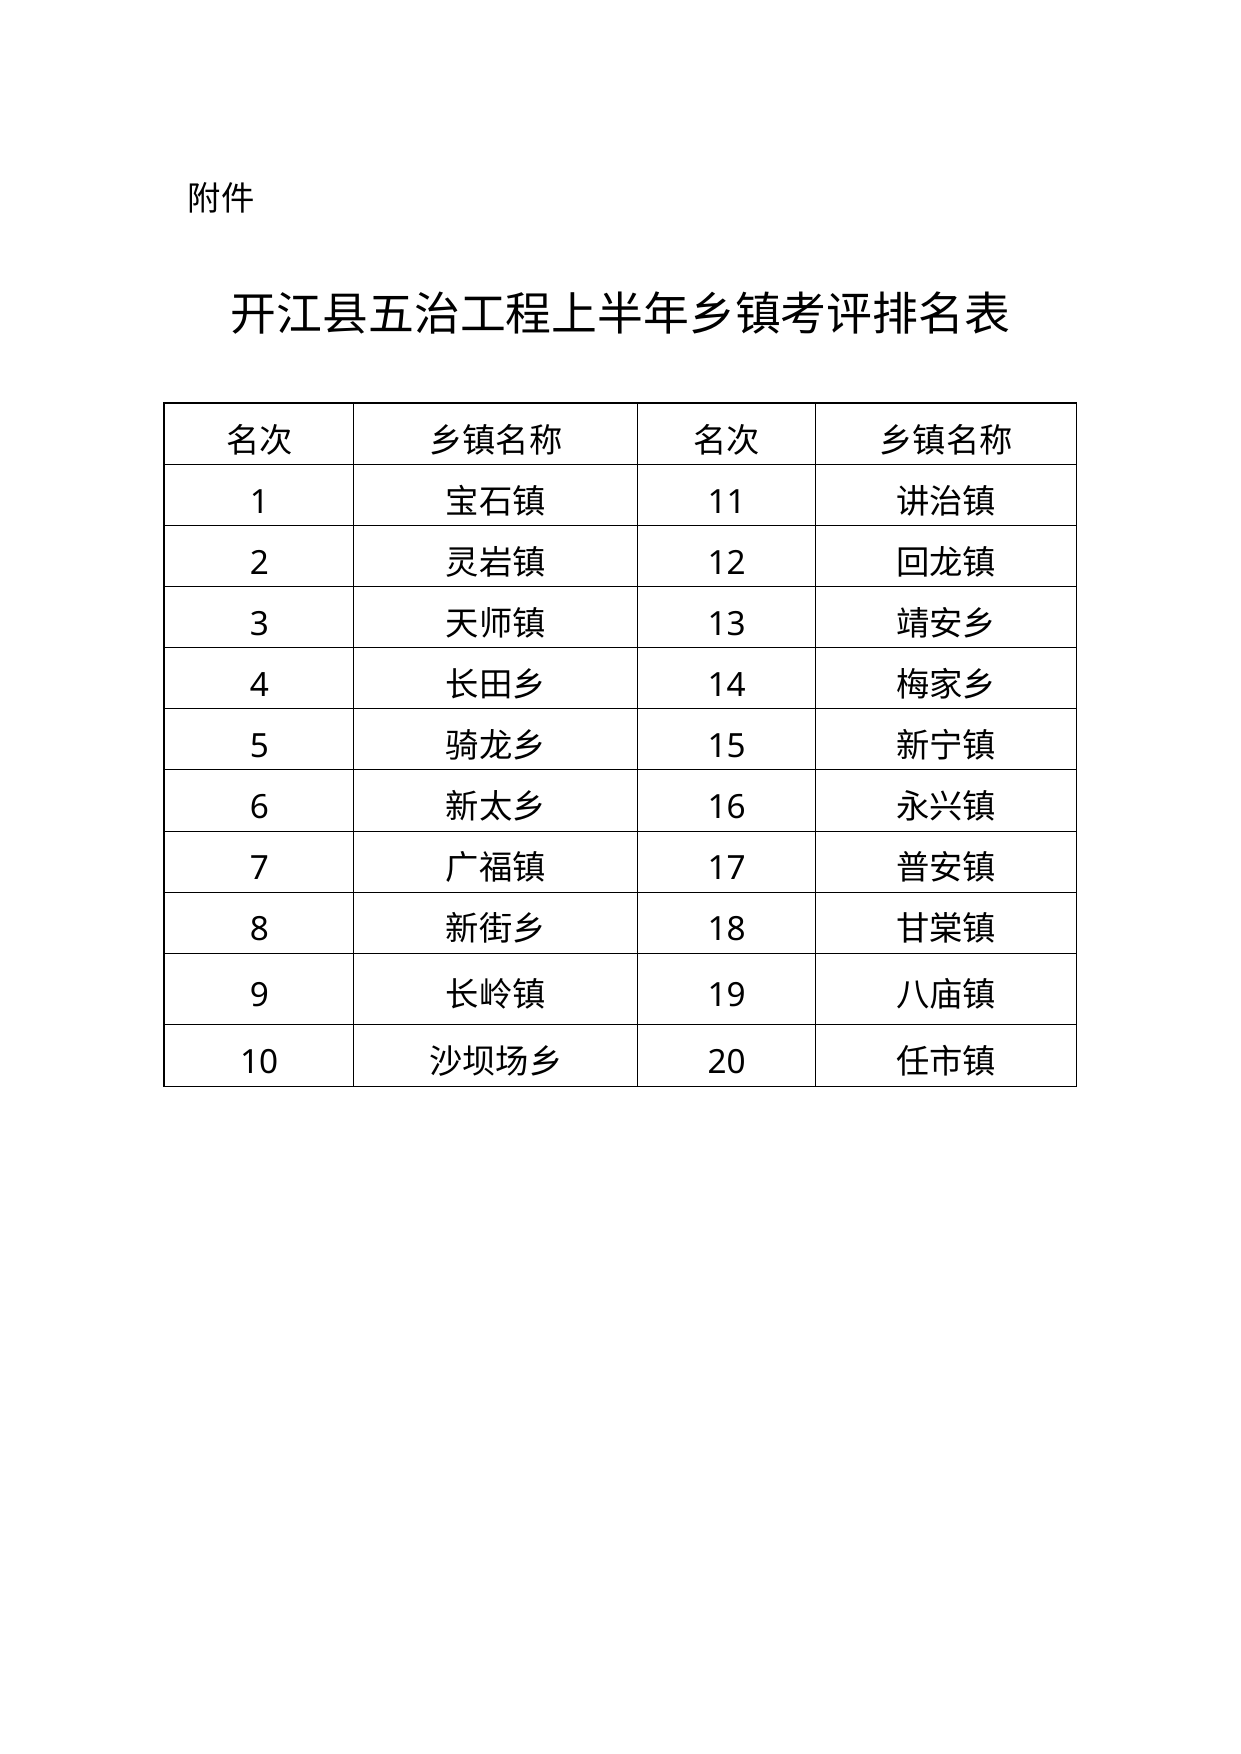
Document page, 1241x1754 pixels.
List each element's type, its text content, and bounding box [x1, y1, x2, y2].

table_cell 甘棠镇 [816, 893, 1076, 953]
table_cell 19 [638, 954, 815, 1024]
table_cell 永兴镇 [816, 770, 1076, 831]
table_cell 骑龙乡 [354, 709, 637, 769]
table_cell 15 [638, 709, 815, 769]
table_cell 12 [638, 526, 815, 586]
table_cell 靖安乡 [816, 587, 1076, 647]
table_cell 普安镇 [816, 832, 1076, 892]
table_cell 20 [638, 1025, 815, 1086]
table_cell 宝石镇 [354, 465, 637, 525]
table_cell 13 [638, 587, 815, 647]
table_header 乡镇名称 [816, 404, 1076, 464]
table_cell 回龙镇 [816, 526, 1076, 586]
table_cell 长田乡 [354, 648, 637, 708]
table_cell 沙坝场乡 [354, 1025, 637, 1086]
table_cell 梅家乡 [816, 648, 1076, 708]
table_cell 天师镇 [354, 587, 637, 647]
table_cell 17 [638, 832, 815, 892]
table_header 名次 [638, 404, 815, 464]
table_cell 1 [165, 465, 353, 525]
text 附件 [187, 162, 1053, 222]
table_cell 18 [638, 893, 815, 953]
table_cell 八庙镇 [816, 954, 1076, 1024]
table_cell 14 [638, 648, 815, 708]
table_cell 16 [638, 770, 815, 831]
text 开江县五治工程上半年乡镇考评排名表 [187, 282, 1053, 342]
table_header 名次 [165, 404, 353, 464]
table_cell 任市镇 [816, 1025, 1076, 1086]
table_header 乡镇名称 [354, 404, 637, 464]
table_cell 3 [165, 587, 353, 647]
table_cell 4 [165, 648, 353, 708]
table_cell 6 [165, 770, 353, 831]
table_cell 广福镇 [354, 832, 637, 892]
table_cell 长岭镇 [354, 954, 637, 1024]
table_cell 2 [165, 526, 353, 586]
table_cell 灵岩镇 [354, 526, 637, 586]
table_cell 10 [165, 1025, 353, 1086]
table_cell 新太乡 [354, 770, 637, 831]
table_cell 7 [165, 832, 353, 892]
table_cell 新宁镇 [816, 709, 1076, 769]
table_cell 9 [165, 954, 353, 1024]
table_cell 新街乡 [354, 893, 637, 953]
table_cell 8 [165, 893, 353, 953]
table_cell 5 [165, 709, 353, 769]
table_cell 11 [638, 465, 815, 525]
table_cell 讲治镇 [816, 465, 1076, 525]
